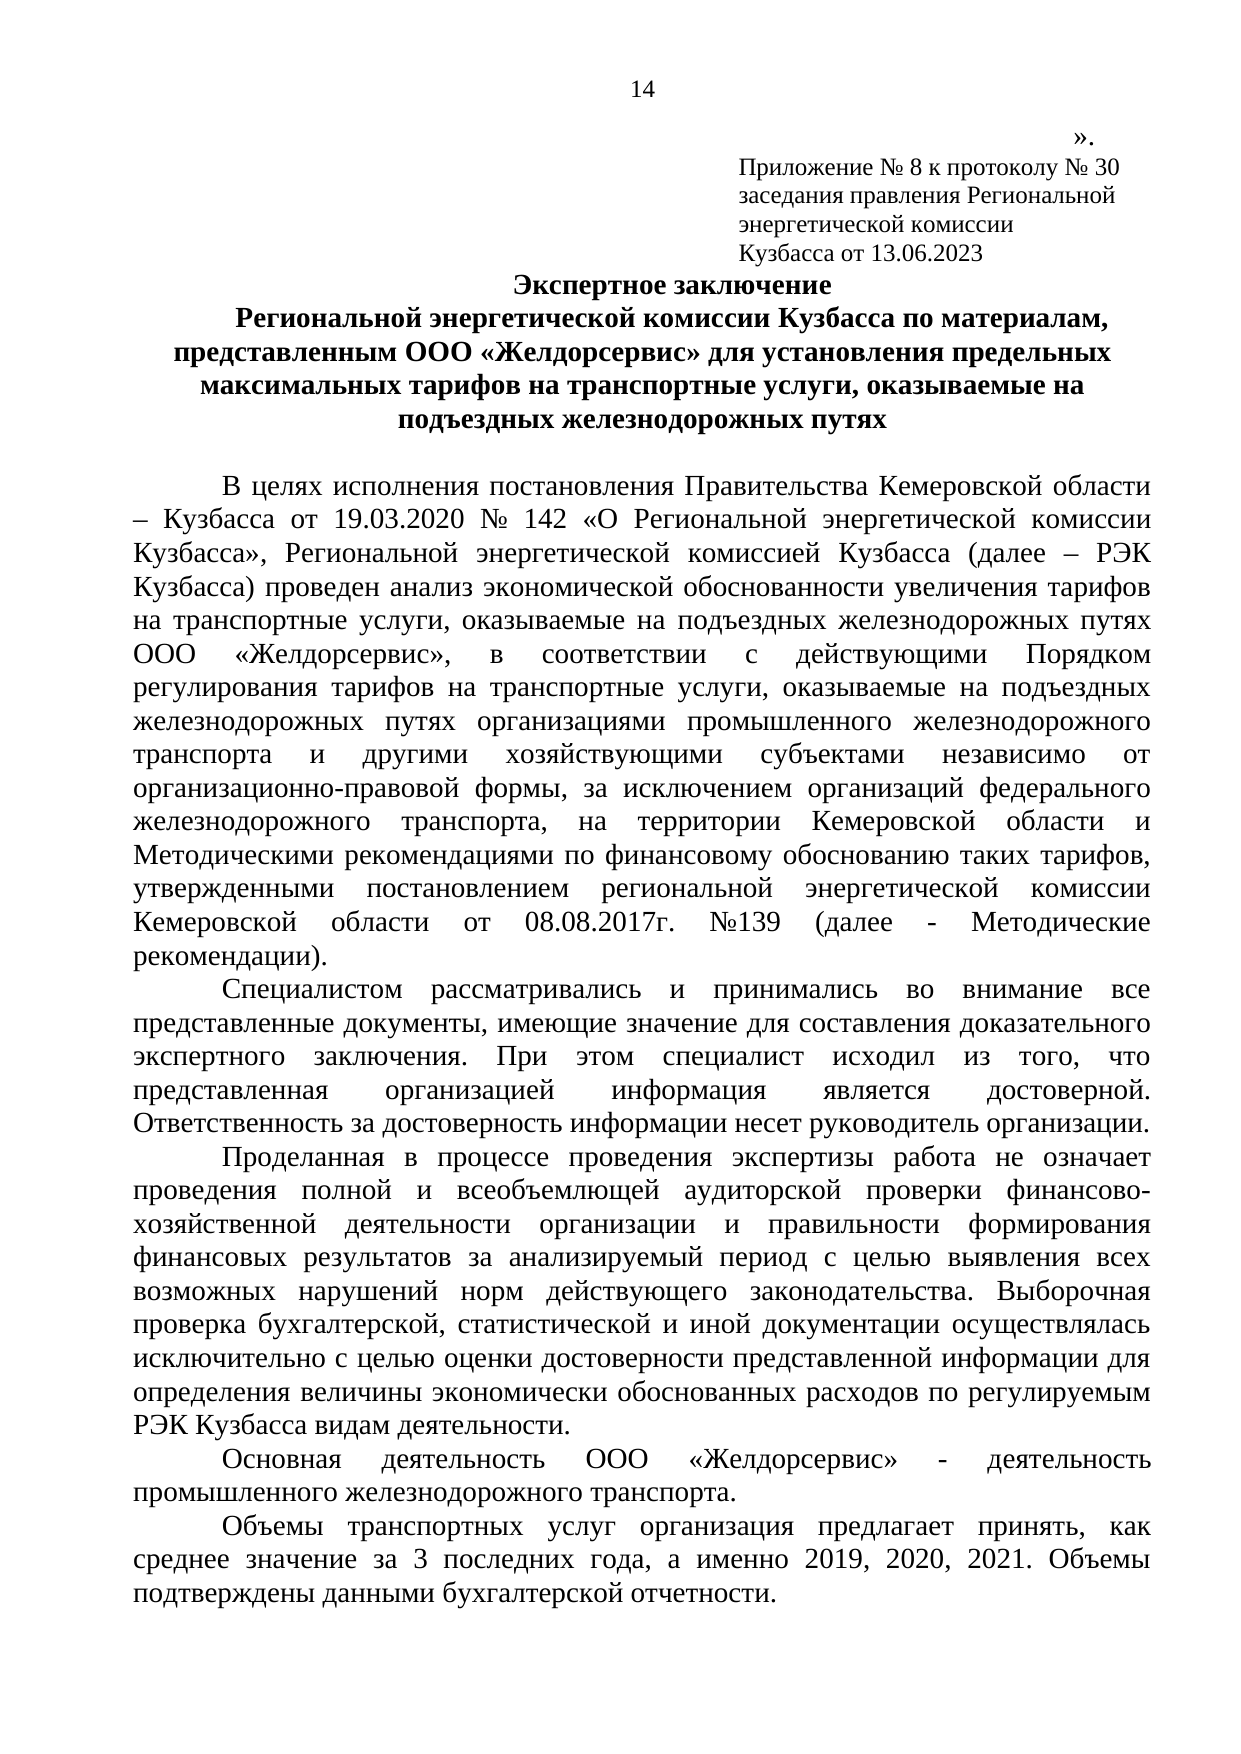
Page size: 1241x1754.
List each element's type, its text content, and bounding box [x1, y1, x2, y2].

text Кузбасса от 13.06.2023 [0, 238, 1211, 267]
text Объемы транспортных услуг организация предлагает принять, как среднее значение за 3 последних года, а именно 2019, 2020, 2021. Объемы подтверждены данными бухгалтерской отчетности. [133, 1508, 1152, 1608]
text Проделанная в процессе проведения экспертизы работа не означает проведения полной и всеобъемлющей аудиторской проверки финансово-хозяйственной деятельности организации и правильности формирования финансовых результатов за анализируемый период с целью выявления всех возможных нарушений норм действующего законодательства. Выборочная проверка бухгалтерской, статистической и иной документации осуществлялась исключительно с целью оценки достоверности представленной информации для определения величины экономически обоснованных расходов по регулируемым РЭК Кузбасса видам деятельности. [133, 1139, 1152, 1441]
text В целях исполнения постановления Правительства Кемеровской области – Кузбасса от 19.03.2020 № 142 «О Региональной энергетической комиссии Кузбасса», Региональной энергетической комиссией Кузбасса (далее – РЭК Кузбасса) проведен анализ экономической обоснованности увеличения тарифов на транспортные услуги, оказываемые на подъездных железнодорожных путях ООО «Желдорсервис», в соответствии с действующими Порядком регулирования тарифов на транспортные услуги, оказываемые на подъездных железнодорожных путях организациями промышленного железнодорожного транспорта и другими хозяйствующими субъектами независимо от организационно-правовой формы, за исключением организаций федерального железнодорожного транспорта, на территории Кемеровской области и Методическими рекомендациями по финансовому обоснованию таких тарифов, утвержденными постановлением региональной энергетической комиссии Кемеровской области от 08.08.2017г. №139 (далее - Методические рекомендации). [133, 468, 1152, 971]
text энергетической комиссии [0, 209, 1211, 238]
text Региональной энергетической комиссии Кузбасса по материалам, представленным ООО «Желдорсервис» для установления предельных максимальных тарифов на транспортные услуги, оказываемые на подъездных железнодорожных путях [133, 300, 1152, 434]
text Специалистом рассматривались и принимались во внимание все представленные документы, имеющие значение для составления доказательного экспертного заключения. При этом специалист исходил из того, что представленная организацией информация является достоверной. Ответственность за достоверность информации несет руководитель организации. [133, 971, 1152, 1139]
text Основная деятельность ООО «Желдорсервис» - деятельность промышленного железнодорожного транспорта. [133, 1441, 1152, 1508]
text ». [103, 118, 1152, 152]
text заседания правления Региональной [0, 181, 1211, 209]
text Приложение № 8 к протоколу № 30 [0, 152, 1211, 181]
text Экспертное заключение [133, 267, 1152, 300]
